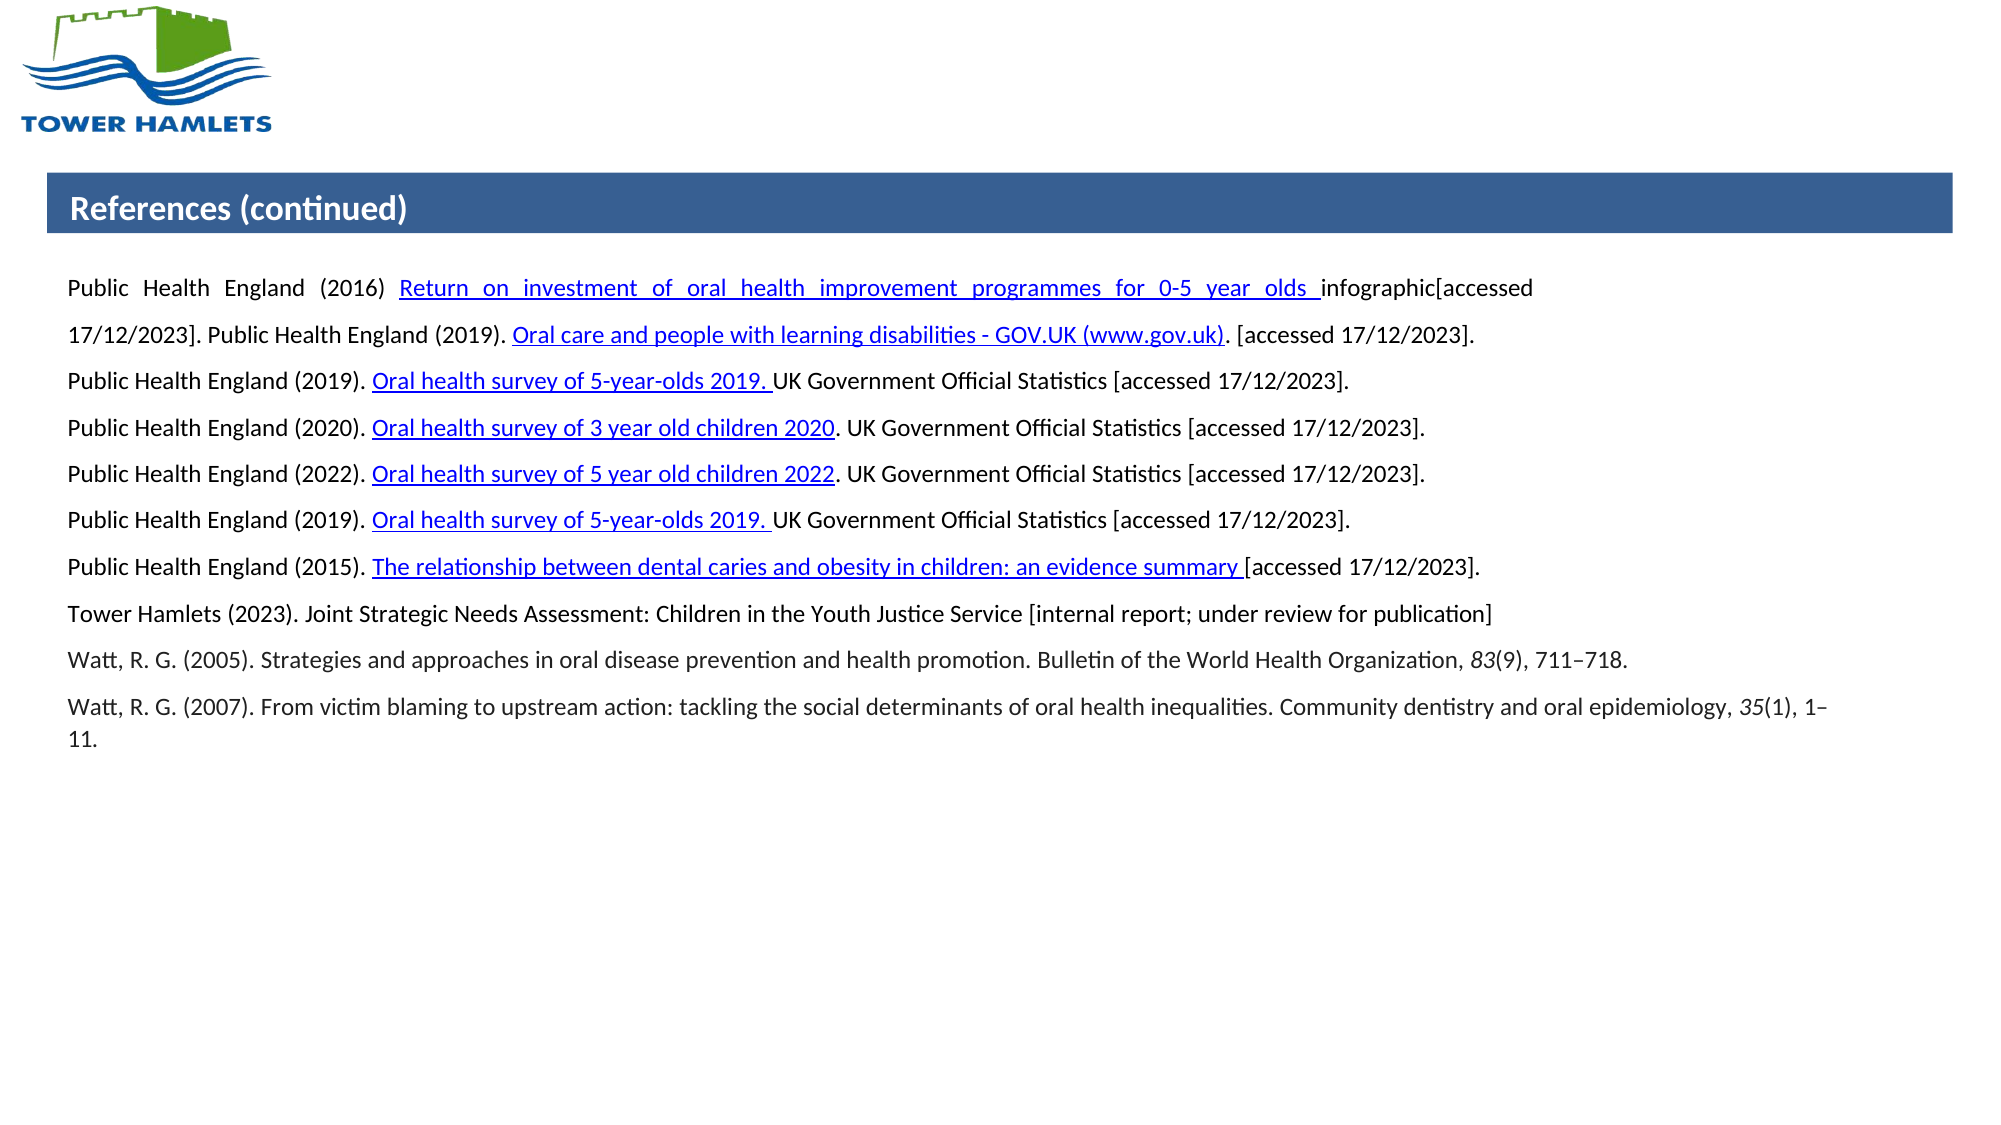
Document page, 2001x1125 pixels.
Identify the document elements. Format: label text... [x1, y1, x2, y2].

text Watt, R. G. (2005). Strategies and approaches in oral disease prevention and health promotion. Bulletin of the World Health Organization, 83(9), 711–718. [67, 644, 2000, 675]
text Public Health England (2015). The relationship between dental caries and obesity in children: an evidence summary [accessed 17/12/2023]. [67, 551, 2000, 582]
text Public Health England (2020). Oral health survey of 3 year old children 2020. UK Government Official Statistics [accessed 17/12/2023]. Public Health England (2022). Oral health survey of 5 year old children 2022. UK Government Official Statistics [accessed 17/12/2023]. Public Health England (2019). Oral health survey of 5-year-olds 2019. UK Government Official Statistics [accessed 17/12/2023]. [67, 412, 1426, 535]
text Public Health England (2019). Oral health survey of 5-year-olds 2019. UK Government Official Statistics [accessed 17/12/2023]. [67, 365, 2000, 396]
text Watt, R. G. (2007). From victim blaming to upstream action: tackling the social determinants of oral health inequalities. Community dentistry and oral epidemiology, 35(1), 1– [67, 691, 2000, 722]
text Tower Hamlets (2023). Joint Strategic Needs Assessment: Children in the Youth Justice Service [internal report; under review for publication] [67, 598, 2000, 628]
picture [21, 6, 272, 132]
text Public Health England (2016) Return on investment of oral health improvement programmes for 0-5 year olds infographic[accessed 17/12/2023]. Public Health England (2019). Oral care and people with learning disabilities - GOV.UK (www.gov.uk). [accessed 17/12/2023]. [67, 234, 1534, 349]
text 11. [67, 723, 2000, 754]
